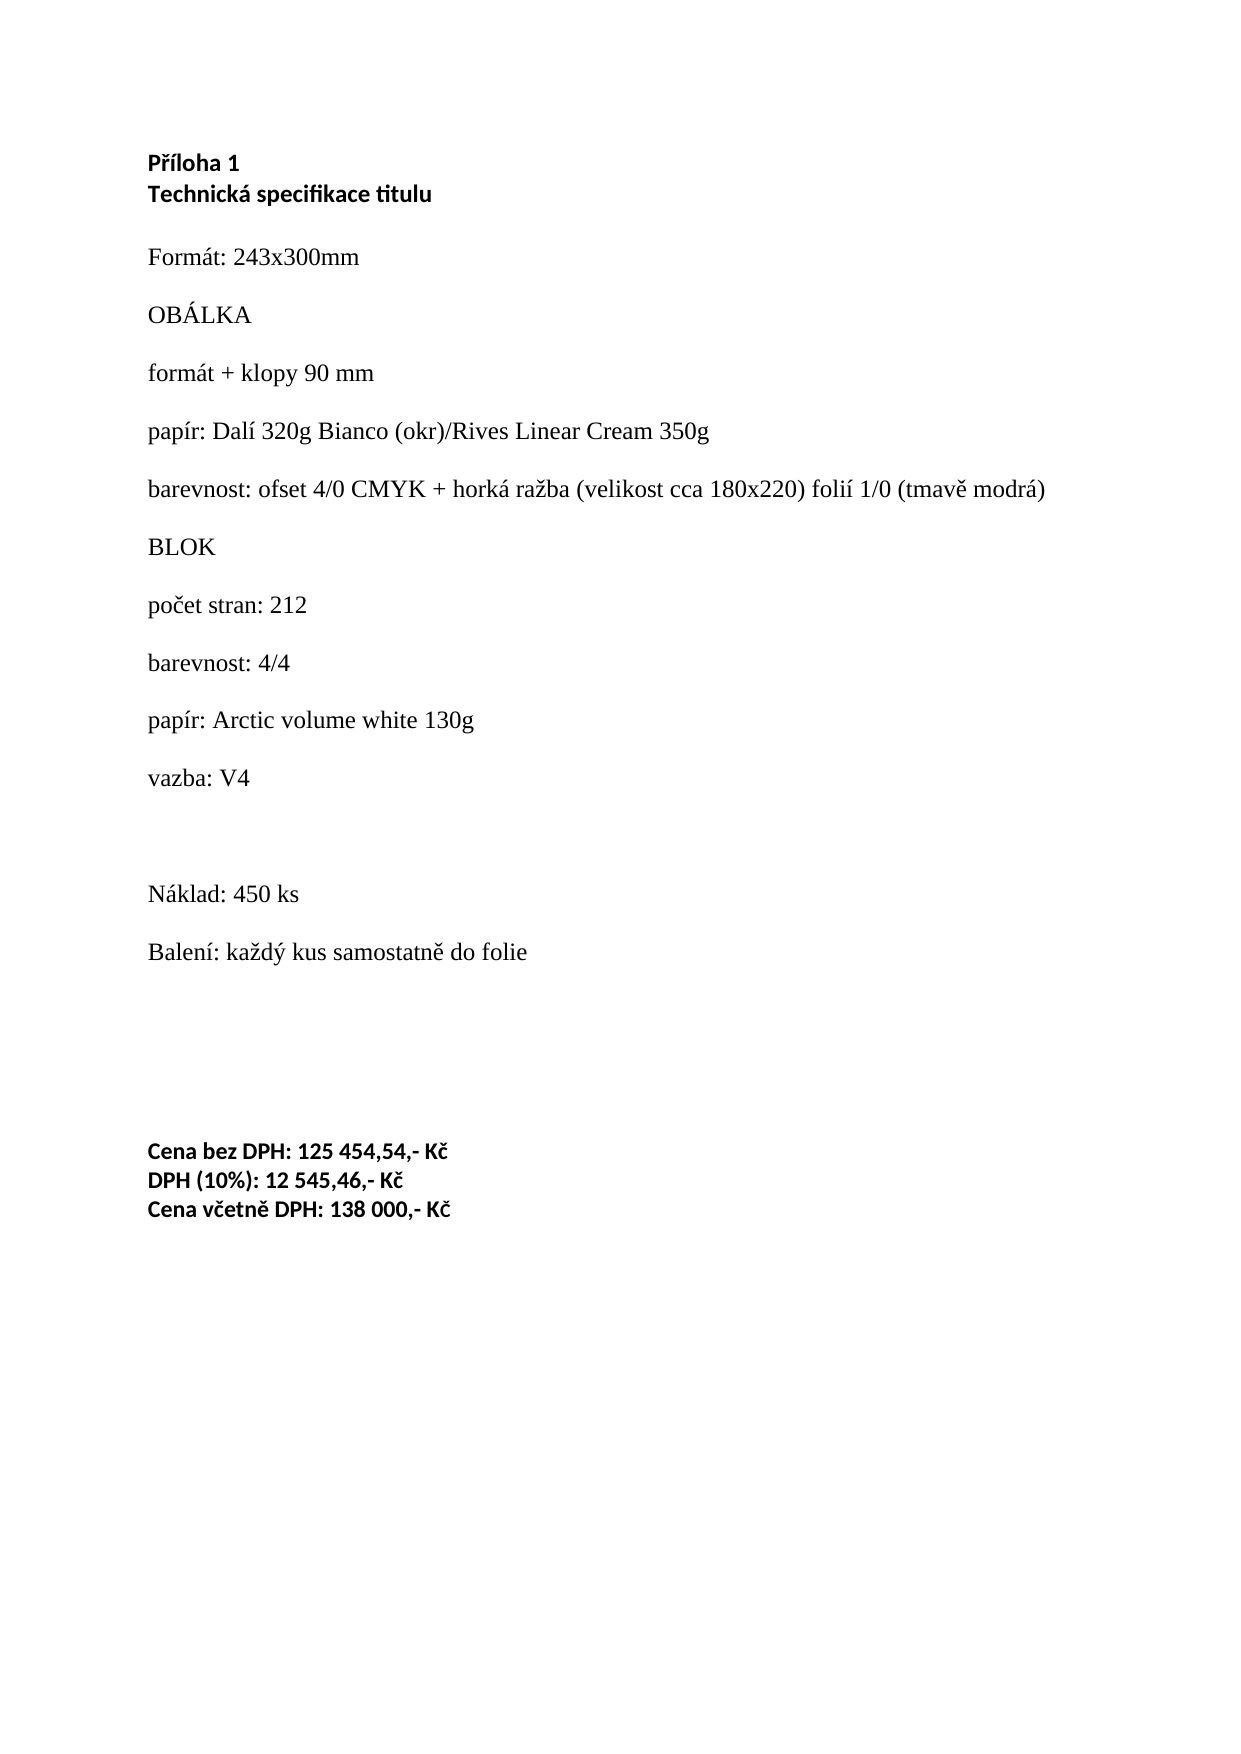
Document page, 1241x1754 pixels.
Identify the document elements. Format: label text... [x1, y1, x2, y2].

text Technická specifikace titulu [148, 178, 1093, 209]
text BLOK [148, 532, 1093, 561]
text barevnost: 4/4 [148, 648, 1093, 676]
text Balení: každý kus samostatně do folie [148, 937, 1093, 966]
text DPH (10%): 12 545,46,- Kč [148, 1165, 1093, 1194]
text papír: Arctic volume white 130g [148, 706, 1093, 734]
text počet stran: 212 [148, 590, 1093, 618]
text vazba: V4 [148, 763, 1093, 792]
text Cena včetně DPH: 138 000,- KČ [148, 1194, 1093, 1223]
text OBÁLKA [148, 300, 1093, 329]
text Cena bez DPH: 125 454,54,- Kč [148, 1136, 1093, 1165]
text barevnost: ofset 4/0 CMYK + horká ražba (velikost cca 180x220) folií 1/0 (tmavě modrá) [148, 474, 1093, 503]
text formát + klopy 90 mm [148, 358, 1093, 387]
text papír: Dalí 320g Bianco (okr)/Rives Linear Cream 350g [148, 416, 1093, 445]
text Náklad: 450 ks [148, 879, 1093, 908]
text Formát: 243x300mm [148, 242, 1093, 271]
text Příloha 1 [148, 148, 1093, 178]
